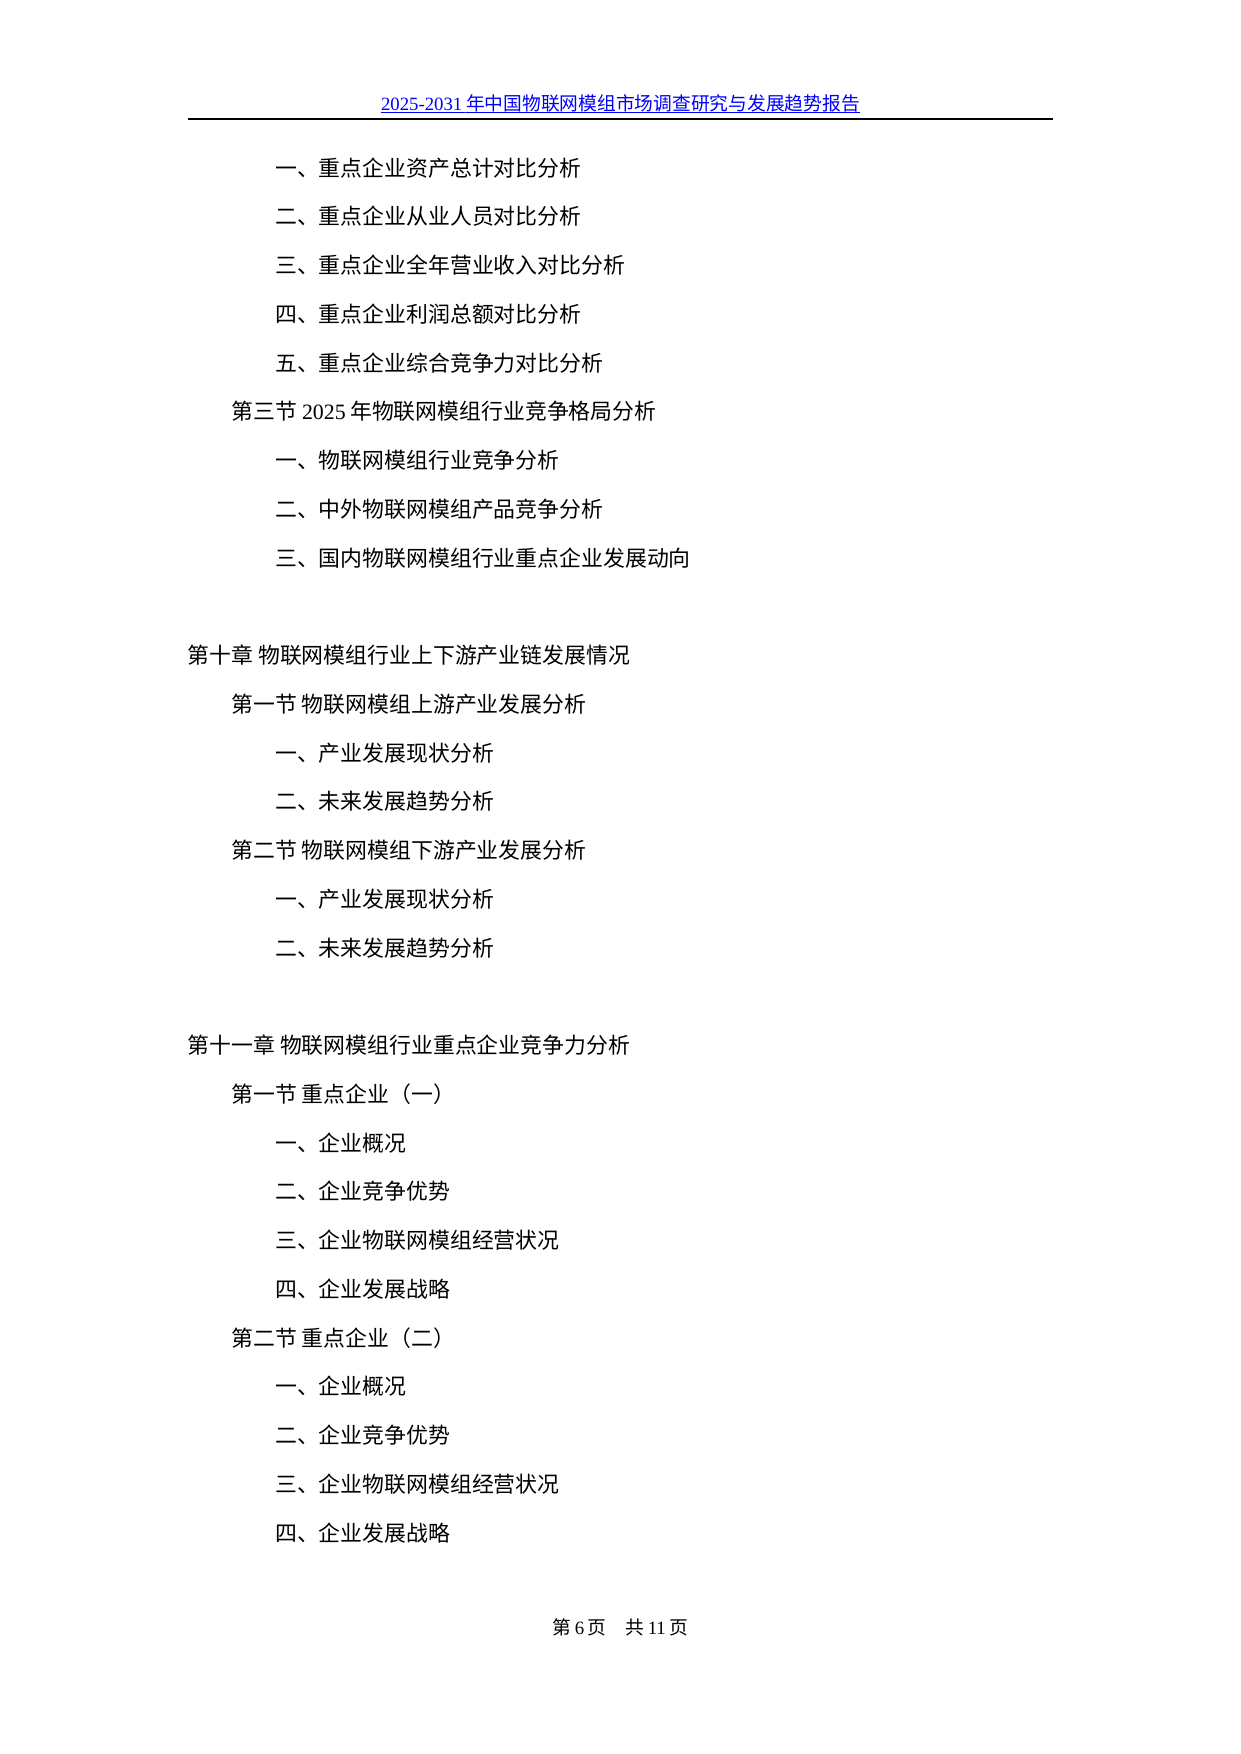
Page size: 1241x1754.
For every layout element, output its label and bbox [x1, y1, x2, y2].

text [187, 150, 1053, 1548]
